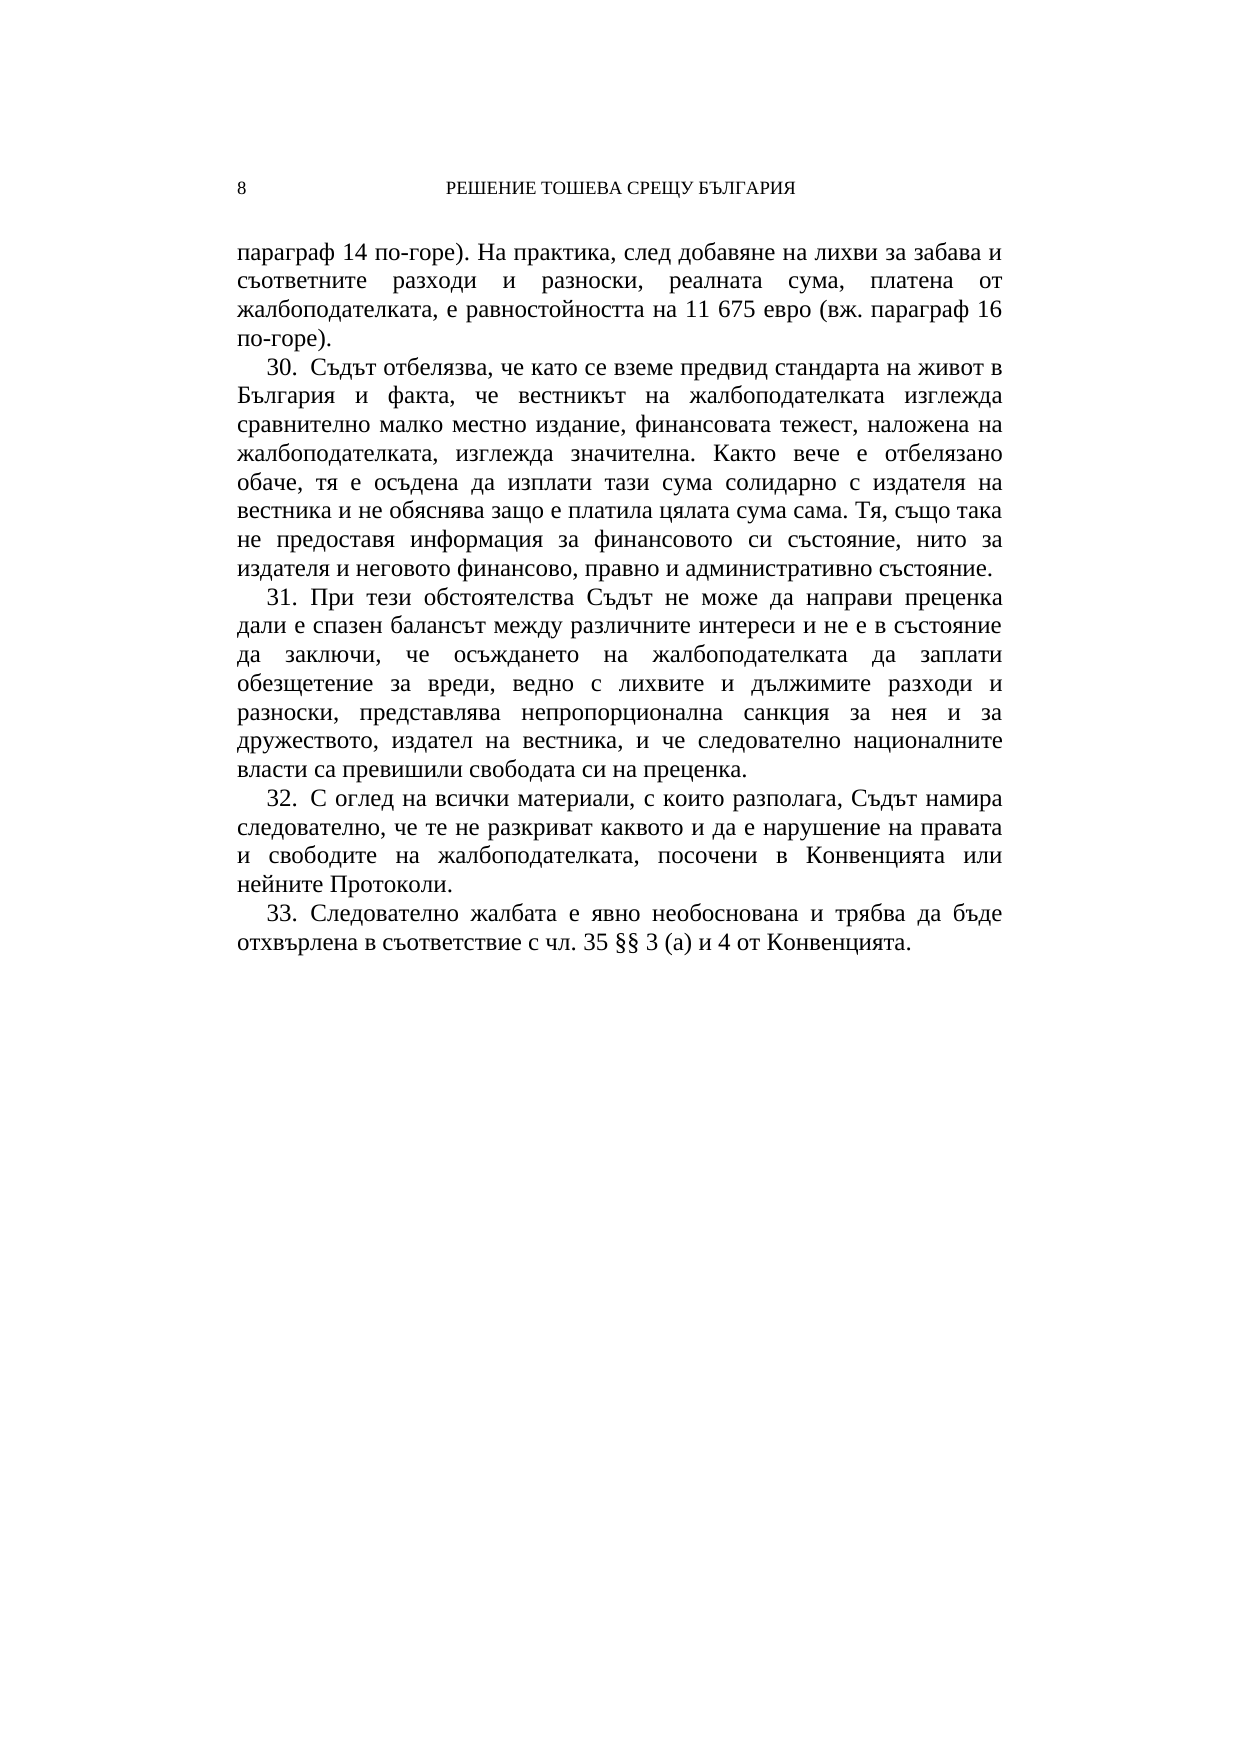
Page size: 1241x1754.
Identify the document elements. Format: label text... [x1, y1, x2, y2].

text 33. Следователно жалбата е явно необоснована и трябва да бъде отхвърлена в съответствие с чл. 35 §§ 3 (а) и 4 от Конвенцията. [237, 898, 1003, 956]
text 32. С оглед на всички материали, с които разполага, Съдът намира следователно, че те не разкриват каквото и да е нарушение на правата и свободите на жалбоподателката, посочени в Конвенцията или нейните Протоколи. [237, 783, 1003, 898]
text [237, 237, 1003, 352]
text 30. Съдът отбелязва, че като се вземе предвид стандарта на живот в България и факта, че вестникът на жалбоподателката изглежда сравнително малко местно издание, финансовата тежест, наложена на жалбоподателката, изглежда значителна. Както вече е отбелязано обаче, тя е осъдена да изплати тази сума солидарно с издателя на вестника и не обяснява защо е платила цялата сума сама. Тя, също така не предоставя информация за финансовото си състояние, нито за издателя и неговото финансово, правно и административно състояние. [237, 352, 1003, 582]
text 31. При тези обстоятелства Съдът не може да направи преценка дали е спазен балансът между различните интереси и не е в състояние да заключи, че осъждането на жалбоподателката да заплати обезщетение за вреди, ведно с лихвите и дължимите разходи и разноски, представлява непропорционална санкция за нея и за дружеството, издател на вестника, и че следователно националните власти са превишили свободата си на преценка. [237, 582, 1003, 783]
